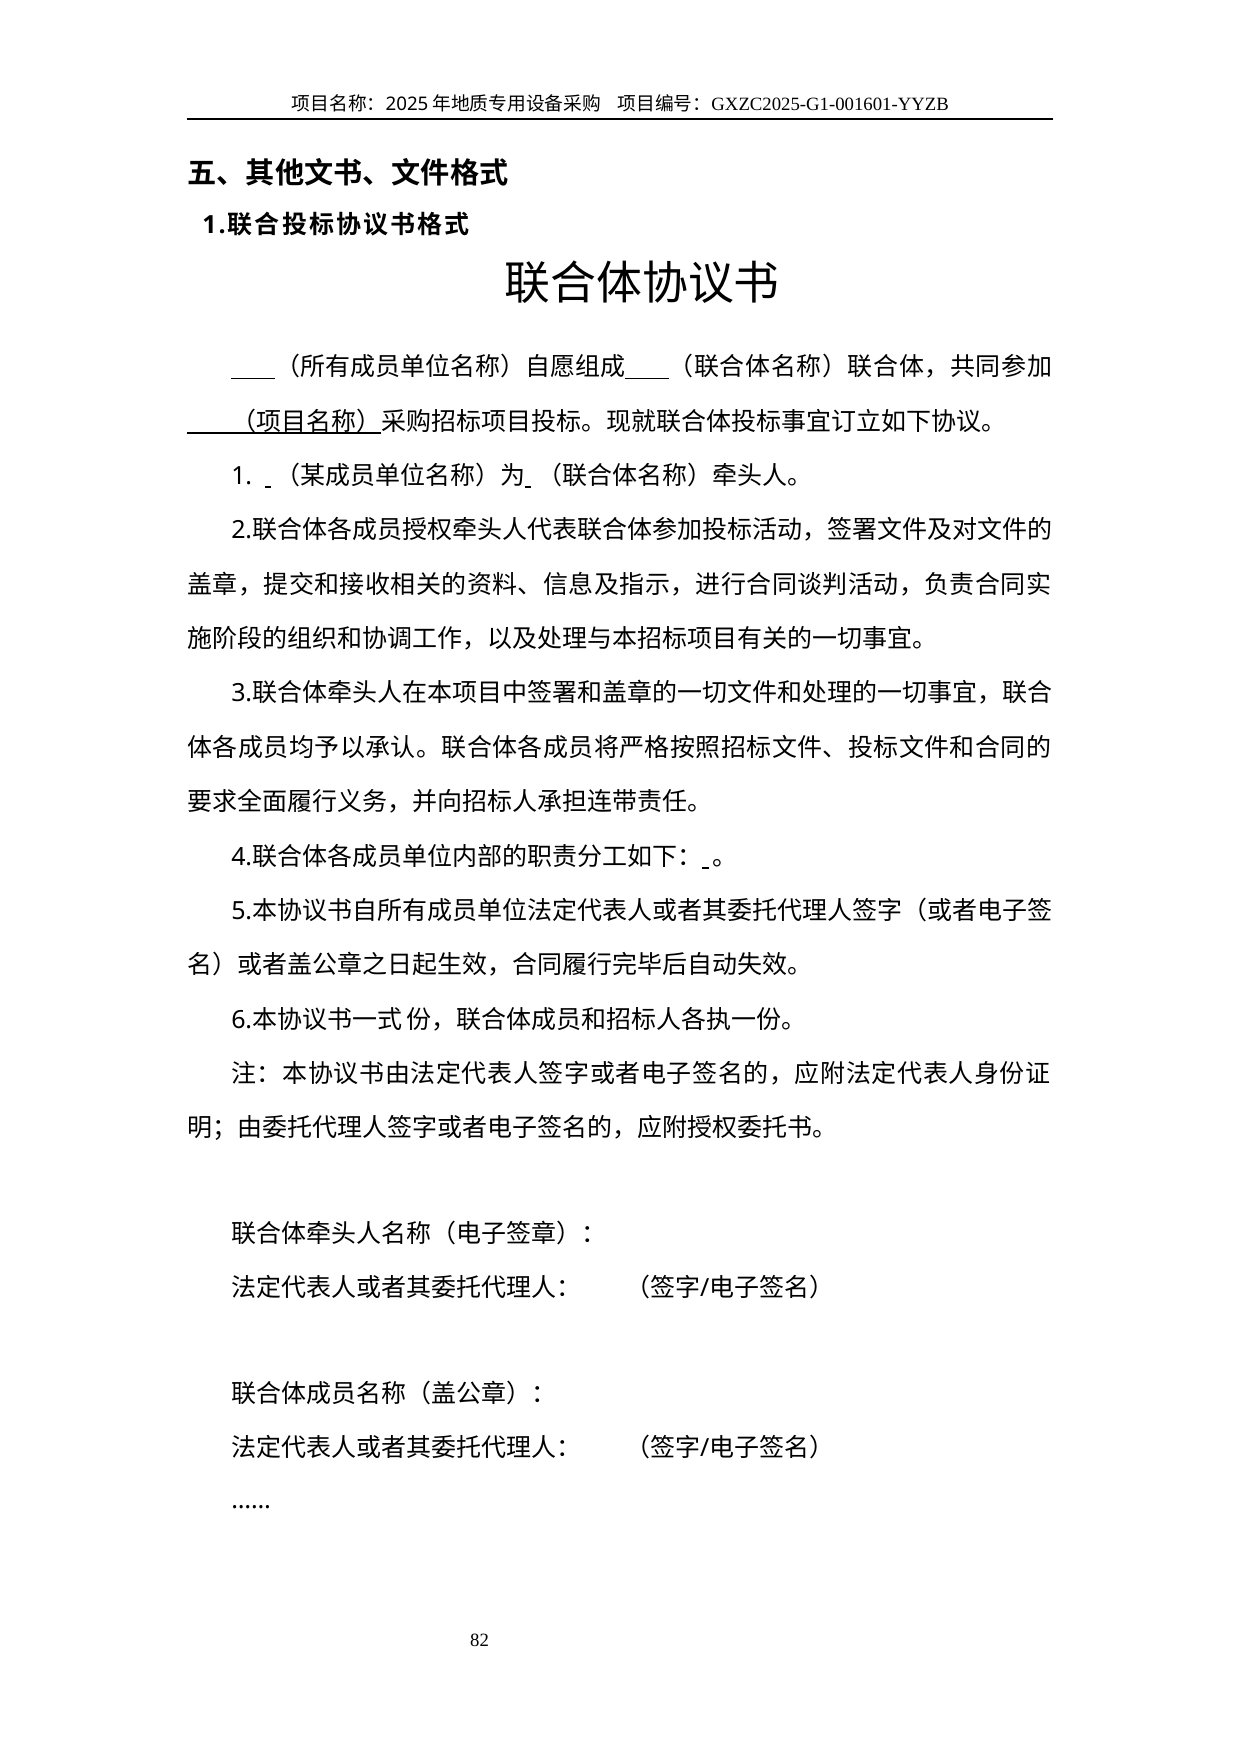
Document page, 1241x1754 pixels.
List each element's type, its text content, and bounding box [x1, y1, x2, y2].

text 五、其他文书、文件格式 [187, 150, 1053, 192]
text 注：本协议书由法定代表人签字或者电子签名的，应附法定代表人身份证明；由委托代理人签字或者电子签名的，应附授权委托书。 [187, 1053, 1053, 1144]
text …… [187, 1482, 1053, 1516]
text 联合体协议书 [187, 246, 1053, 313]
text 联合体牵头人名称（电子签章）： [187, 1213, 1053, 1249]
text 1.联合投标协议书格式 [202, 205, 1053, 241]
text 4.联合体各成员单位内部的职责分工如下： 。 [187, 836, 1053, 872]
text 联合体成员名称（盖公章）： [187, 1373, 1053, 1409]
text 法定代表人或者其委托代理人： （签字/电子签名） [187, 1427, 1053, 1464]
text 法定代表人或者其委托代理人： （签字/电子签名） [187, 1268, 1053, 1304]
text 2.联合体各成员授权牵头人代表联合体参加投标活动，签署文件及对文件的盖章，提交和接收相关的资料、信息及指示，进行合同谈判活动，负责合同实施阶段的组织和协调工作，以及处理与本招标项目有关的一切事宜。 [187, 510, 1053, 655]
text （所有成员单位名称）自愿组成 （联合体名称）联合体，共同参加 （项目名称）采购招标项目投标。现就联合体投标事宜订立如下协议。 [187, 347, 1053, 437]
text 6.本协议书一式 份，联合体成员和招标人各执一份。 [187, 999, 1053, 1035]
text 1. （某成员单位名称）为 （联合体名称）牵头人。 [187, 455, 1053, 492]
text 5.本协议书自所有成员单位法定代表人或者其委托代理人签字（或者电子签名）或者盖公章之日起生效，合同履行完毕后自动失效。 [187, 890, 1053, 981]
text 3.联合体牵头人在本项目中签署和盖章的一切文件和处理的一切事宜，联合体各成员均予以承认。联合体各成员将严格按照招标文件、投标文件和合同的要求全面履行义务，并向招标人承担连带责任。 [187, 673, 1053, 818]
